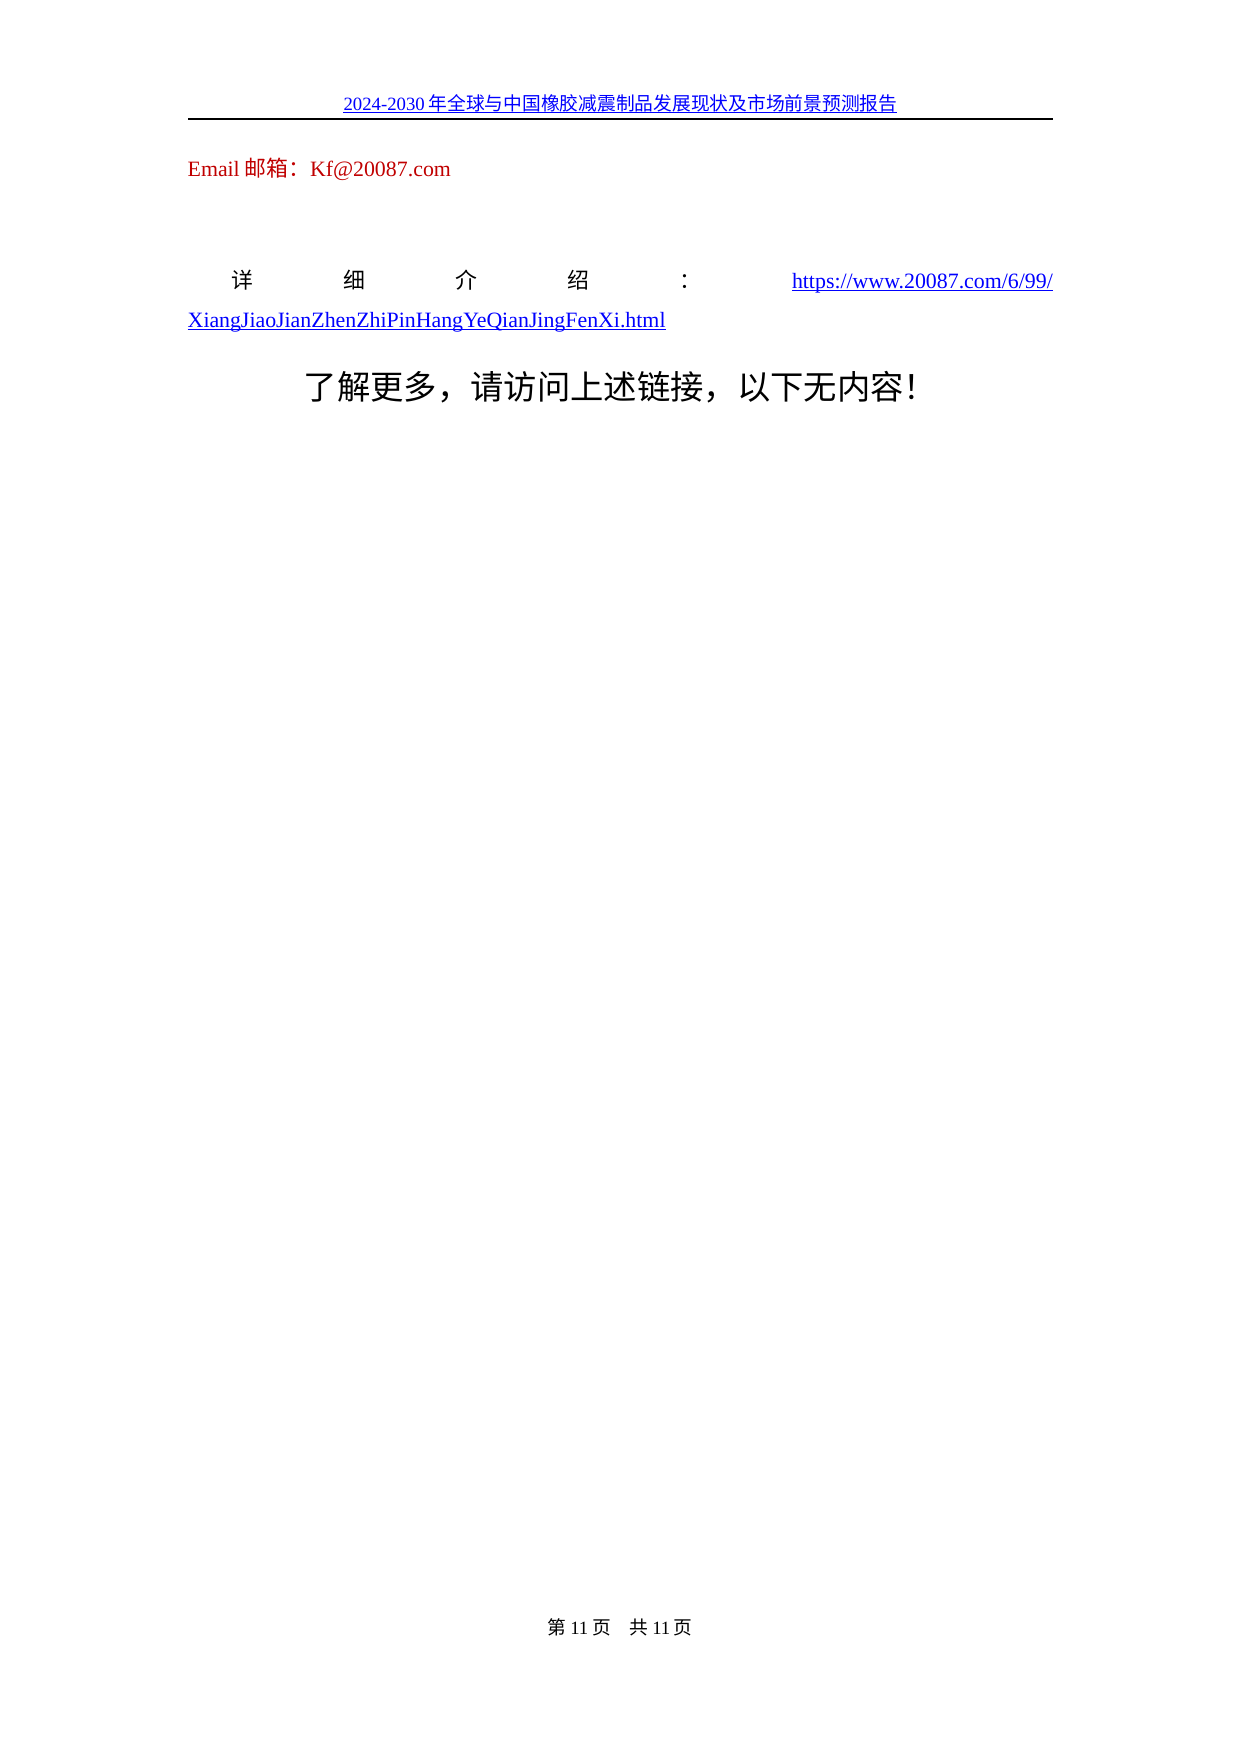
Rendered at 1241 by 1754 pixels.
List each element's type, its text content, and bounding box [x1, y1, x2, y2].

text 详细介绍：https://www.20087.com/6/99/XiangJiaoJianZhenZhiPinHangYeQianJingFenXi.html [187, 263, 1053, 336]
title 了解更多，请访问上述链接，以下无内容！ [187, 352, 1053, 417]
text Email邮箱：Kf@20087.com [187, 150, 1053, 183]
